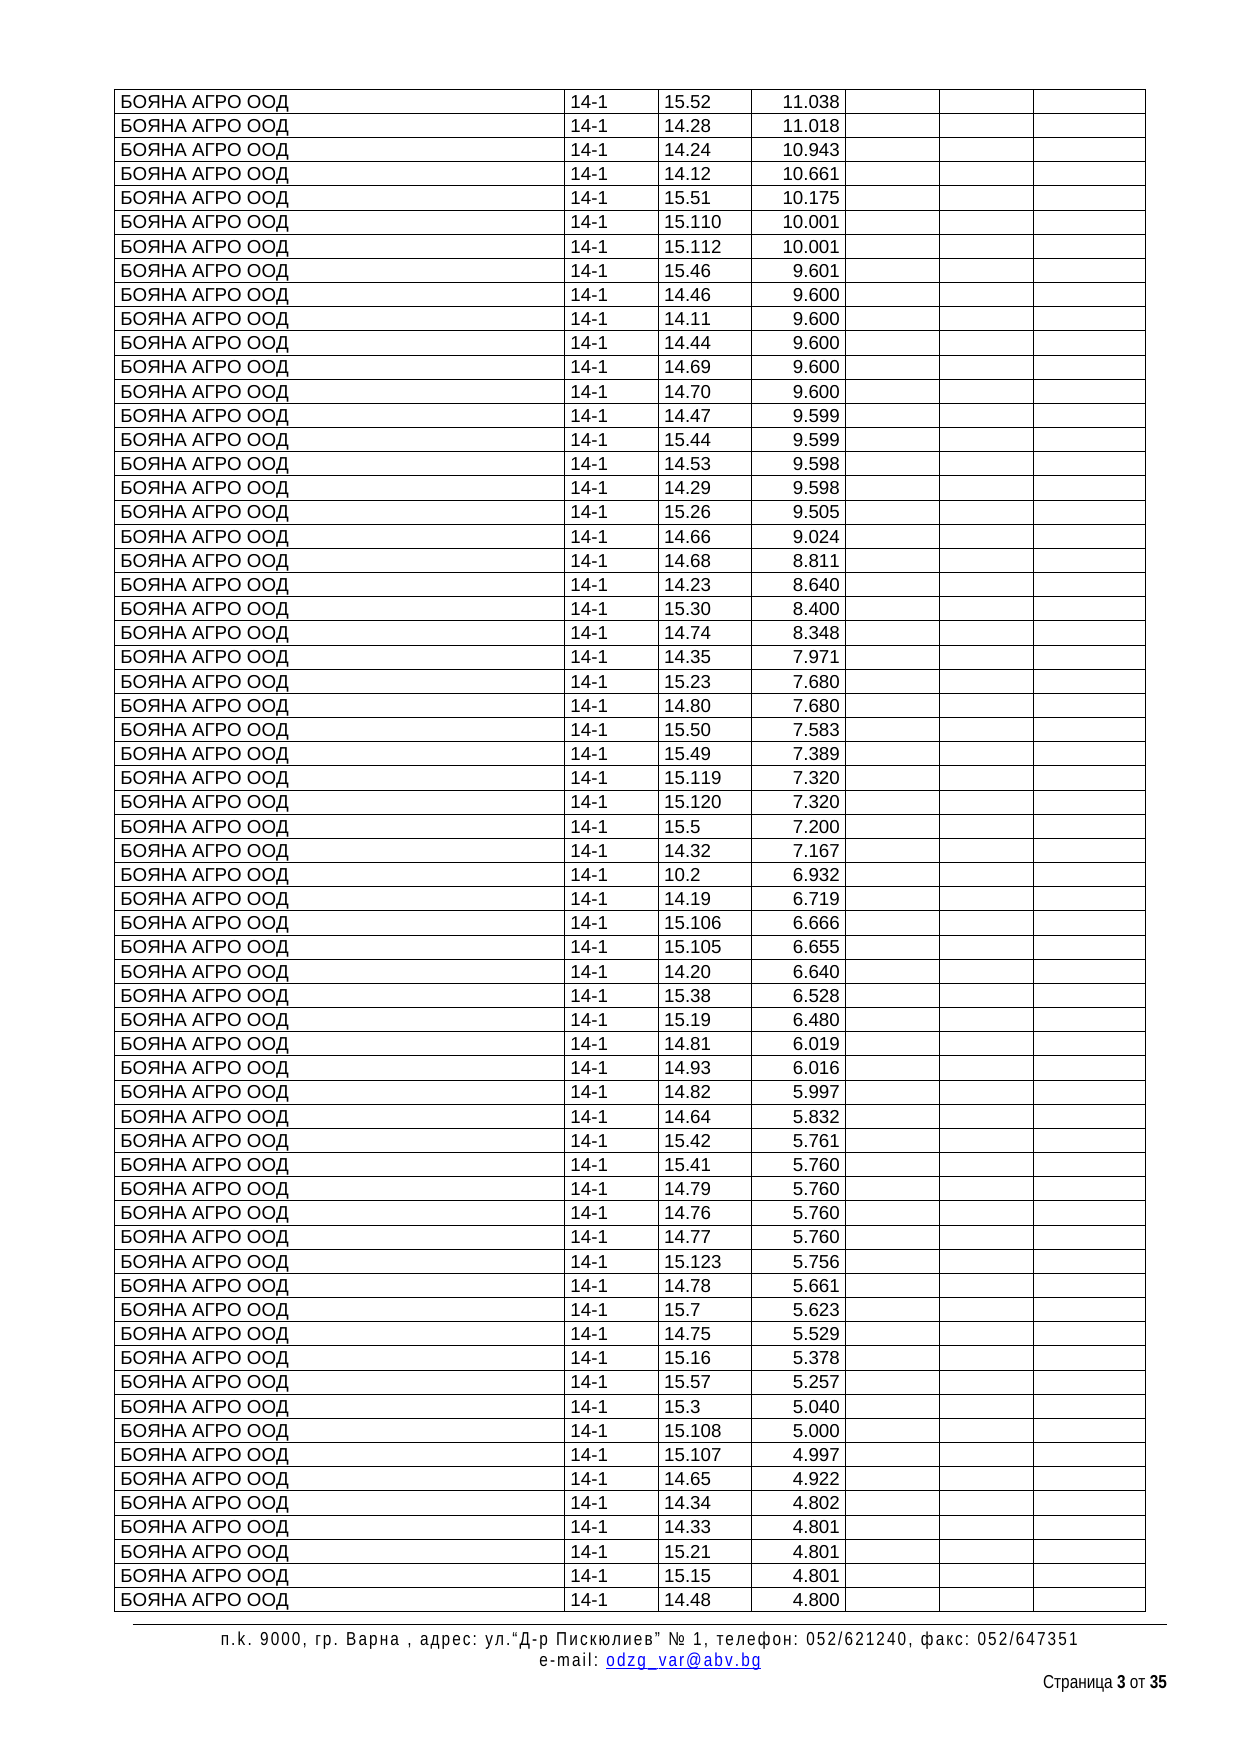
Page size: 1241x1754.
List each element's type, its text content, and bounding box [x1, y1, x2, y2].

table_cell [1034, 428, 1145, 451]
table_cell [1034, 936, 1145, 959]
table_cell 4.801 [752, 1516, 845, 1539]
table_cell 14-1 [565, 1516, 658, 1539]
table_cell [1034, 863, 1145, 886]
table_cell 15.51 [659, 186, 751, 209]
table_cell [1034, 90, 1145, 113]
table_cell 14.20 [659, 960, 751, 983]
table_cell [846, 1250, 939, 1273]
table_cell 14-1 [565, 307, 658, 330]
table_cell 14.93 [659, 1056, 751, 1079]
table_cell 6.480 [752, 1008, 845, 1031]
table_cell 14.78 [659, 1274, 751, 1297]
table_cell 14-1 [565, 1540, 658, 1563]
table_cell [940, 1540, 1033, 1563]
table_cell [940, 1226, 1033, 1249]
table_cell [846, 162, 939, 185]
table_cell 15.19 [659, 1008, 751, 1031]
table_cell [846, 742, 939, 765]
table_cell 7.680 [752, 694, 845, 717]
table_cell 14.65 [659, 1467, 751, 1490]
table_cell 9.505 [752, 501, 845, 524]
table_cell 14-1 [565, 331, 658, 354]
table_cell [1034, 960, 1145, 983]
table_cell 14-1 [565, 525, 658, 548]
table_cell [940, 573, 1033, 596]
table_cell 14.64 [659, 1105, 751, 1128]
table_cell БОЯНА АГРО ООД [115, 162, 564, 185]
table_cell [846, 863, 939, 886]
table_cell БОЯНА АГРО ООД [115, 1105, 564, 1128]
table_cell БОЯНА АГРО ООД [115, 960, 564, 983]
table_cell 5.832 [752, 1105, 845, 1128]
table_cell [940, 718, 1033, 741]
table_cell БОЯНА АГРО ООД [115, 90, 564, 113]
table_cell БОЯНА АГРО ООД [115, 984, 564, 1007]
table_cell [940, 501, 1033, 524]
table_cell 14-1 [565, 259, 658, 282]
table_cell 14.70 [659, 380, 751, 403]
table_cell [940, 815, 1033, 838]
table_cell БОЯНА АГРО ООД [115, 791, 564, 814]
table_cell [846, 1516, 939, 1539]
table_cell 14-1 [565, 476, 658, 499]
table_cell 14-1 [565, 718, 658, 741]
table_cell 14.44 [659, 331, 751, 354]
table_cell [1034, 1467, 1145, 1490]
table_cell 14.34 [659, 1491, 751, 1514]
table_cell [846, 1032, 939, 1055]
table_cell 14-1 [565, 646, 658, 669]
table_cell [1034, 1177, 1145, 1200]
table_cell [1034, 380, 1145, 403]
table_cell 14-1 [565, 573, 658, 596]
table_cell [940, 1177, 1033, 1200]
table_cell 14-1 [565, 428, 658, 451]
table_cell 5.760 [752, 1177, 845, 1200]
table_cell [1034, 815, 1145, 838]
table_cell 14.68 [659, 549, 751, 572]
table_cell [1034, 1491, 1145, 1514]
table_cell 14.47 [659, 404, 751, 427]
table_cell [940, 1201, 1033, 1224]
table_cell [846, 211, 939, 234]
table_cell 14-1 [565, 1564, 658, 1587]
table_cell 14-1 [565, 380, 658, 403]
table_cell [1034, 476, 1145, 499]
table_cell БОЯНА АГРО ООД [115, 597, 564, 620]
table_cell [1034, 259, 1145, 282]
table_cell [1034, 1032, 1145, 1055]
table_cell 14-1 [565, 452, 658, 475]
table_cell [846, 1588, 939, 1611]
table_cell 14-1 [565, 138, 658, 161]
table_cell БОЯНА АГРО ООД [115, 404, 564, 427]
table_cell БОЯНА АГРО ООД [115, 283, 564, 306]
table_cell [846, 501, 939, 524]
table_cell [846, 887, 939, 910]
table_cell [846, 694, 939, 717]
table_cell 6.666 [752, 911, 845, 934]
table_cell [940, 1419, 1033, 1442]
table_cell [1034, 911, 1145, 934]
table_cell [940, 936, 1033, 959]
table_cell 14-1 [565, 1129, 658, 1152]
table_cell 5.760 [752, 1201, 845, 1224]
table_cell БОЯНА АГРО ООД [115, 1395, 564, 1418]
table_cell 14.66 [659, 525, 751, 548]
table_cell [1034, 1201, 1145, 1224]
table_cell 14-1 [565, 1443, 658, 1466]
table_cell 14.11 [659, 307, 751, 330]
table_cell БОЯНА АГРО ООД [115, 525, 564, 548]
table_cell [1034, 1008, 1145, 1031]
table_cell 14.46 [659, 283, 751, 306]
table_cell [846, 235, 939, 258]
table_cell БОЯНА АГРО ООД [115, 1250, 564, 1273]
table_cell [1034, 114, 1145, 137]
table_cell [846, 1346, 939, 1369]
table_cell 6.640 [752, 960, 845, 983]
table_cell 7.971 [752, 646, 845, 669]
table_cell 14-1 [565, 186, 658, 209]
table_cell [846, 1564, 939, 1587]
table_cell 4.922 [752, 1467, 845, 1490]
table_cell БОЯНА АГРО ООД [115, 839, 564, 862]
table_cell 14-1 [565, 404, 658, 427]
table_cell [1034, 162, 1145, 185]
table_cell [1034, 887, 1145, 910]
table_cell 10.175 [752, 186, 845, 209]
table_cell 14-1 [565, 911, 658, 934]
table_cell [1034, 283, 1145, 306]
table_cell [1034, 1226, 1145, 1249]
table_cell [846, 1153, 939, 1176]
table_cell БОЯНА АГРО ООД [115, 621, 564, 644]
table_cell 9.600 [752, 356, 845, 379]
table_cell [940, 186, 1033, 209]
table_cell 10.001 [752, 211, 845, 234]
table_cell [940, 911, 1033, 934]
table_cell 15.5 [659, 815, 751, 838]
table_cell 14.48 [659, 1588, 751, 1611]
table_cell 14-1 [565, 1008, 658, 1031]
table_cell 4.800 [752, 1588, 845, 1611]
table_cell [940, 1274, 1033, 1297]
table_cell [1034, 742, 1145, 765]
table_cell 14-1 [565, 501, 658, 524]
table_cell 14-1 [565, 1032, 658, 1055]
table_cell 14.77 [659, 1226, 751, 1249]
table_cell БОЯНА АГРО ООД [115, 1032, 564, 1055]
table_cell [846, 1322, 939, 1345]
table_cell БОЯНА АГРО ООД [115, 936, 564, 959]
table_cell 14-1 [565, 1419, 658, 1442]
table_cell 15.38 [659, 984, 751, 1007]
table_cell 14-1 [565, 839, 658, 862]
table_cell 7.200 [752, 815, 845, 838]
table_cell 15.15 [659, 1564, 751, 1587]
table_cell 14-1 [565, 597, 658, 620]
table_cell 14-1 [565, 936, 658, 959]
table_cell [846, 452, 939, 475]
table_cell [846, 621, 939, 644]
table_cell [940, 428, 1033, 451]
table_cell 14-1 [565, 1226, 658, 1249]
table_cell 15.57 [659, 1371, 751, 1394]
table_cell [940, 1056, 1033, 1079]
table_cell 10.001 [752, 235, 845, 258]
table_cell 6.019 [752, 1032, 845, 1055]
table_cell [846, 646, 939, 669]
table_cell БОЯНА АГРО ООД [115, 1008, 564, 1031]
table_cell [1034, 718, 1145, 741]
table_cell [940, 742, 1033, 765]
table_cell 7.583 [752, 718, 845, 741]
table_cell БОЯНА АГРО ООД [115, 259, 564, 282]
table_cell [846, 718, 939, 741]
table_cell 15.49 [659, 742, 751, 765]
table_cell 9.600 [752, 331, 845, 354]
table_cell БОЯНА АГРО ООД [115, 1467, 564, 1490]
table_cell БОЯНА АГРО ООД [115, 1081, 564, 1104]
table_cell [940, 1081, 1033, 1104]
table_cell [846, 936, 939, 959]
table_cell [940, 404, 1033, 427]
table_cell [940, 670, 1033, 693]
table_cell 14-1 [565, 1467, 658, 1490]
table_cell 14-1 [565, 1298, 658, 1321]
table_cell [846, 1419, 939, 1442]
table_cell 4.997 [752, 1443, 845, 1466]
table_cell [846, 549, 939, 572]
table_cell [1034, 984, 1145, 1007]
table_cell 15.26 [659, 501, 751, 524]
table_cell 9.598 [752, 476, 845, 499]
table_cell [940, 1371, 1033, 1394]
table_cell 14.79 [659, 1177, 751, 1200]
table_cell [1034, 1371, 1145, 1394]
table_cell [1034, 186, 1145, 209]
table_cell 7.320 [752, 791, 845, 814]
table_cell [940, 1153, 1033, 1176]
table_cell [940, 307, 1033, 330]
table_cell [1034, 1081, 1145, 1104]
table_cell БОЯНА АГРО ООД [115, 1201, 564, 1224]
table_cell 7.389 [752, 742, 845, 765]
table_cell 15.16 [659, 1346, 751, 1369]
table_cell [940, 1467, 1033, 1490]
table_cell [1034, 621, 1145, 644]
table_cell [940, 1443, 1033, 1466]
table_cell 9.600 [752, 307, 845, 330]
table_cell [1034, 1516, 1145, 1539]
table_cell [1034, 1588, 1145, 1611]
table_cell [1034, 1443, 1145, 1466]
table_cell [940, 549, 1033, 572]
table_cell [940, 452, 1033, 475]
table_cell 14-1 [565, 791, 658, 814]
table_cell 14.23 [659, 573, 751, 596]
table_cell [940, 1250, 1033, 1273]
table_cell 14-1 [565, 621, 658, 644]
table_cell 5.000 [752, 1419, 845, 1442]
table_cell 9.599 [752, 428, 845, 451]
table_cell БОЯНА АГРО ООД [115, 1226, 564, 1249]
table_cell БОЯНА АГРО ООД [115, 1419, 564, 1442]
table_cell [940, 1564, 1033, 1587]
table_cell 14.19 [659, 887, 751, 910]
table_cell [1034, 1540, 1145, 1563]
table_cell [1034, 1153, 1145, 1176]
table_cell [940, 863, 1033, 886]
table_cell 9.600 [752, 380, 845, 403]
table_cell [940, 1395, 1033, 1418]
table_cell БОЯНА АГРО ООД [115, 1443, 564, 1466]
table_cell [846, 1008, 939, 1031]
table_cell [846, 597, 939, 620]
table_cell [846, 186, 939, 209]
table_cell [1034, 1298, 1145, 1321]
table_cell 15.44 [659, 428, 751, 451]
table_cell 10.943 [752, 138, 845, 161]
table_cell [846, 670, 939, 693]
table_cell [846, 766, 939, 789]
table_cell [940, 839, 1033, 862]
table_cell [1034, 1274, 1145, 1297]
table_cell БОЯНА АГРО ООД [115, 1153, 564, 1176]
table_cell 14-1 [565, 766, 658, 789]
table_cell [1034, 1250, 1145, 1273]
table_cell [846, 476, 939, 499]
table_cell 15.107 [659, 1443, 751, 1466]
table_cell 9.024 [752, 525, 845, 548]
table_cell [1034, 1346, 1145, 1369]
table_cell [846, 791, 939, 814]
table_cell [846, 331, 939, 354]
table_cell БОЯНА АГРО ООД [115, 1346, 564, 1369]
table_cell БОЯНА АГРО ООД [115, 911, 564, 934]
table_cell БОЯНА АГРО ООД [115, 356, 564, 379]
table_cell 14-1 [565, 1395, 658, 1418]
table_cell [846, 283, 939, 306]
table_cell 14-1 [565, 1177, 658, 1200]
table_cell [846, 90, 939, 113]
table_cell 6.016 [752, 1056, 845, 1079]
table_cell 14.53 [659, 452, 751, 475]
table_cell [940, 235, 1033, 258]
table_cell 14.69 [659, 356, 751, 379]
table_cell 5.761 [752, 1129, 845, 1152]
table_cell [940, 525, 1033, 548]
table_cell [846, 1371, 939, 1394]
table_cell 6.719 [752, 887, 845, 910]
table_cell 6.655 [752, 936, 845, 959]
table_cell [1034, 766, 1145, 789]
table_cell 14-1 [565, 815, 658, 838]
table_cell [940, 476, 1033, 499]
table_cell 14-1 [565, 1081, 658, 1104]
table_cell [940, 138, 1033, 161]
table_cell 5.529 [752, 1322, 845, 1345]
table_cell [846, 1298, 939, 1321]
table_cell [940, 1129, 1033, 1152]
table_cell 5.040 [752, 1395, 845, 1418]
table_cell [940, 984, 1033, 1007]
table_cell [940, 1105, 1033, 1128]
table_cell 14.82 [659, 1081, 751, 1104]
table_cell 8.640 [752, 573, 845, 596]
table_cell БОЯНА АГРО ООД [115, 742, 564, 765]
table_cell БОЯНА АГРО ООД [115, 235, 564, 258]
table_cell БОЯНА АГРО ООД [115, 1056, 564, 1079]
table_cell [846, 815, 939, 838]
table_cell 14.12 [659, 162, 751, 185]
table_cell 14-1 [565, 887, 658, 910]
table_cell 14-1 [565, 1346, 658, 1369]
table_cell 14-1 [565, 283, 658, 306]
table_cell 14-1 [565, 235, 658, 258]
table_cell [940, 1032, 1033, 1055]
table_cell [1034, 1419, 1145, 1442]
table_cell 14-1 [565, 1056, 658, 1079]
table_cell БОЯНА АГРО ООД [115, 1564, 564, 1587]
table_cell [846, 1274, 939, 1297]
table_cell [940, 162, 1033, 185]
table_cell 14-1 [565, 1274, 658, 1297]
table_cell 8.348 [752, 621, 845, 644]
table_cell 14.74 [659, 621, 751, 644]
table_cell [846, 1056, 939, 1079]
table_cell [1034, 573, 1145, 596]
table_cell БОЯНА АГРО ООД [115, 114, 564, 137]
table_cell [940, 597, 1033, 620]
table_cell [846, 307, 939, 330]
table_cell БОЯНА АГРО ООД [115, 428, 564, 451]
table_cell 14-1 [565, 1491, 658, 1514]
table_cell 9.601 [752, 259, 845, 282]
table_cell [846, 380, 939, 403]
table_cell [1034, 694, 1145, 717]
table_cell БОЯНА АГРО ООД [115, 1588, 564, 1611]
table_cell БОЯНА АГРО ООД [115, 694, 564, 717]
table_cell БОЯНА АГРО ООД [115, 307, 564, 330]
table_cell [1034, 525, 1145, 548]
table_cell 5.623 [752, 1298, 845, 1321]
table_cell [940, 1346, 1033, 1369]
table_cell 15.41 [659, 1153, 751, 1176]
table_cell [940, 380, 1033, 403]
table_cell [1034, 670, 1145, 693]
table_cell [1034, 235, 1145, 258]
table_cell [940, 960, 1033, 983]
table_cell 15.30 [659, 597, 751, 620]
table_cell 14-1 [565, 1250, 658, 1273]
table_cell 14-1 [565, 984, 658, 1007]
table_cell [1034, 501, 1145, 524]
table_cell [846, 960, 939, 983]
table_cell [1034, 1322, 1145, 1345]
table_cell 15.123 [659, 1250, 751, 1273]
table_cell БОЯНА АГРО ООД [115, 646, 564, 669]
table_cell 10.661 [752, 162, 845, 185]
table_cell 5.661 [752, 1274, 845, 1297]
table_cell БОЯНА АГРО ООД [115, 380, 564, 403]
table_cell [846, 259, 939, 282]
table_cell [846, 573, 939, 596]
table_cell 5.756 [752, 1250, 845, 1273]
table_cell БОЯНА АГРО ООД [115, 863, 564, 886]
table_cell 15.106 [659, 911, 751, 934]
table_cell [846, 404, 939, 427]
table_cell БОЯНА АГРО ООД [115, 331, 564, 354]
table_cell БОЯНА АГРО ООД [115, 549, 564, 572]
table_cell 14-1 [565, 742, 658, 765]
table_cell 14-1 [565, 960, 658, 983]
table_cell 4.801 [752, 1540, 845, 1563]
table_cell 4.801 [752, 1564, 845, 1587]
table_cell [1034, 1056, 1145, 1079]
table_cell [940, 1516, 1033, 1539]
table_cell [940, 1008, 1033, 1031]
table_cell [846, 1081, 939, 1104]
table_cell [1034, 597, 1145, 620]
table_cell 15.42 [659, 1129, 751, 1152]
table_cell БОЯНА АГРО ООД [115, 138, 564, 161]
table_cell [1034, 452, 1145, 475]
table_cell [940, 259, 1033, 282]
table_cell 5.760 [752, 1226, 845, 1249]
table_cell 14-1 [565, 670, 658, 693]
table_cell [940, 1322, 1033, 1345]
table_cell [940, 1298, 1033, 1321]
table_cell 15.112 [659, 235, 751, 258]
table_cell [940, 114, 1033, 137]
table_cell 15.119 [659, 766, 751, 789]
table_cell БОЯНА АГРО ООД [115, 766, 564, 789]
table_cell 15.46 [659, 259, 751, 282]
table_cell 14-1 [565, 1371, 658, 1394]
table_cell [846, 138, 939, 161]
table_cell [846, 1177, 939, 1200]
table_cell 14-1 [565, 1201, 658, 1224]
table_cell 6.932 [752, 863, 845, 886]
table_cell [846, 428, 939, 451]
table_cell 14-1 [565, 114, 658, 137]
table_cell БОЯНА АГРО ООД [115, 670, 564, 693]
table_cell 15.120 [659, 791, 751, 814]
table_cell [846, 525, 939, 548]
table_cell [940, 283, 1033, 306]
table_cell 15.52 [659, 90, 751, 113]
table_cell [846, 356, 939, 379]
table_cell [940, 1491, 1033, 1514]
table_cell БОЯНА АГРО ООД [115, 887, 564, 910]
table_cell БОЯНА АГРО ООД [115, 1491, 564, 1514]
table_cell 10.2 [659, 863, 751, 886]
table_cell 15.110 [659, 211, 751, 234]
table_cell [1034, 1395, 1145, 1418]
table_cell [940, 621, 1033, 644]
table_cell 11.018 [752, 114, 845, 137]
table_cell [846, 1540, 939, 1563]
table_cell 15.23 [659, 670, 751, 693]
table_cell БОЯНА АГРО ООД [115, 1516, 564, 1539]
table_cell БОЯНА АГРО ООД [115, 718, 564, 741]
table_cell [846, 1105, 939, 1128]
table_cell [940, 887, 1033, 910]
table_cell 5.378 [752, 1346, 845, 1369]
table_cell [1034, 404, 1145, 427]
table_cell [1034, 307, 1145, 330]
table_cell [1034, 646, 1145, 669]
table_cell 8.811 [752, 549, 845, 572]
table_cell 14.32 [659, 839, 751, 862]
table_cell [846, 1491, 939, 1514]
table_cell [1034, 839, 1145, 862]
table_cell БОЯНА АГРО ООД [115, 1322, 564, 1345]
table_cell 15.105 [659, 936, 751, 959]
table_cell 14-1 [565, 1322, 658, 1345]
table_cell [940, 90, 1033, 113]
table_cell 14-1 [565, 90, 658, 113]
table_cell БОЯНА АГРО ООД [115, 573, 564, 596]
table_cell 14.75 [659, 1322, 751, 1345]
table_cell [940, 766, 1033, 789]
table_cell [1034, 549, 1145, 572]
table_cell [846, 1395, 939, 1418]
table_cell [940, 356, 1033, 379]
table_cell [846, 911, 939, 934]
table_cell [846, 1467, 939, 1490]
table_cell 14-1 [565, 863, 658, 886]
table_cell [940, 646, 1033, 669]
table_cell [940, 1588, 1033, 1611]
table_cell [1034, 791, 1145, 814]
table_cell БОЯНА АГРО ООД [115, 1298, 564, 1321]
table_cell [846, 114, 939, 137]
table_cell БОЯНА АГРО ООД [115, 1540, 564, 1563]
table_cell 15.3 [659, 1395, 751, 1418]
table_cell [846, 1201, 939, 1224]
table_cell 14.29 [659, 476, 751, 499]
table_cell 11.038 [752, 90, 845, 113]
table_cell БОЯНА АГРО ООД [115, 1177, 564, 1200]
table_cell 15.108 [659, 1419, 751, 1442]
table_cell БОЯНА АГРО ООД [115, 452, 564, 475]
table_cell 9.599 [752, 404, 845, 427]
table_cell БОЯНА АГРО ООД [115, 1371, 564, 1394]
table_cell [940, 694, 1033, 717]
table_cell 14.24 [659, 138, 751, 161]
table_cell [846, 839, 939, 862]
table_cell БОЯНА АГРО ООД [115, 501, 564, 524]
table_cell 14-1 [565, 1105, 658, 1128]
table_cell [1034, 331, 1145, 354]
table_cell 14-1 [565, 1588, 658, 1611]
table_cell 5.760 [752, 1153, 845, 1176]
table_cell [846, 1226, 939, 1249]
table_cell [1034, 1105, 1145, 1128]
table_cell 8.400 [752, 597, 845, 620]
table_cell [1034, 1564, 1145, 1587]
table_cell 14.81 [659, 1032, 751, 1055]
table_cell БОЯНА АГРО ООД [115, 476, 564, 499]
table_cell 5.257 [752, 1371, 845, 1394]
table_cell 14-1 [565, 694, 658, 717]
table_cell 15.21 [659, 1540, 751, 1563]
table_cell 7.680 [752, 670, 845, 693]
table_cell [940, 791, 1033, 814]
table_cell БОЯНА АГРО ООД [115, 1274, 564, 1297]
table_cell [1034, 356, 1145, 379]
table_cell 14.33 [659, 1516, 751, 1539]
table_cell [846, 1129, 939, 1152]
table_cell 14-1 [565, 211, 658, 234]
table_cell 4.802 [752, 1491, 845, 1514]
table_cell 14-1 [565, 162, 658, 185]
table_cell 14.80 [659, 694, 751, 717]
table_cell 7.167 [752, 839, 845, 862]
table_cell [1034, 138, 1145, 161]
table_cell БОЯНА АГРО ООД [115, 815, 564, 838]
table_cell 14.28 [659, 114, 751, 137]
table_cell 15.7 [659, 1298, 751, 1321]
table_cell 14-1 [565, 1153, 658, 1176]
table_cell БОЯНА АГРО ООД [115, 1129, 564, 1152]
table_cell 9.600 [752, 283, 845, 306]
table_cell 14-1 [565, 356, 658, 379]
table_cell 14-1 [565, 549, 658, 572]
table_cell 14.35 [659, 646, 751, 669]
table_cell БОЯНА АГРО ООД [115, 186, 564, 209]
table_cell [940, 211, 1033, 234]
table_cell 6.528 [752, 984, 845, 1007]
table_cell 5.997 [752, 1081, 845, 1104]
table_cell 15.50 [659, 718, 751, 741]
table_cell [1034, 211, 1145, 234]
table_cell 14.76 [659, 1201, 751, 1224]
table_cell [940, 331, 1033, 354]
table_cell 9.598 [752, 452, 845, 475]
table_cell БОЯНА АГРО ООД [115, 211, 564, 234]
table_cell [1034, 1129, 1145, 1152]
table_cell [846, 1443, 939, 1466]
table_cell [846, 984, 939, 1007]
table_cell 7.320 [752, 766, 845, 789]
